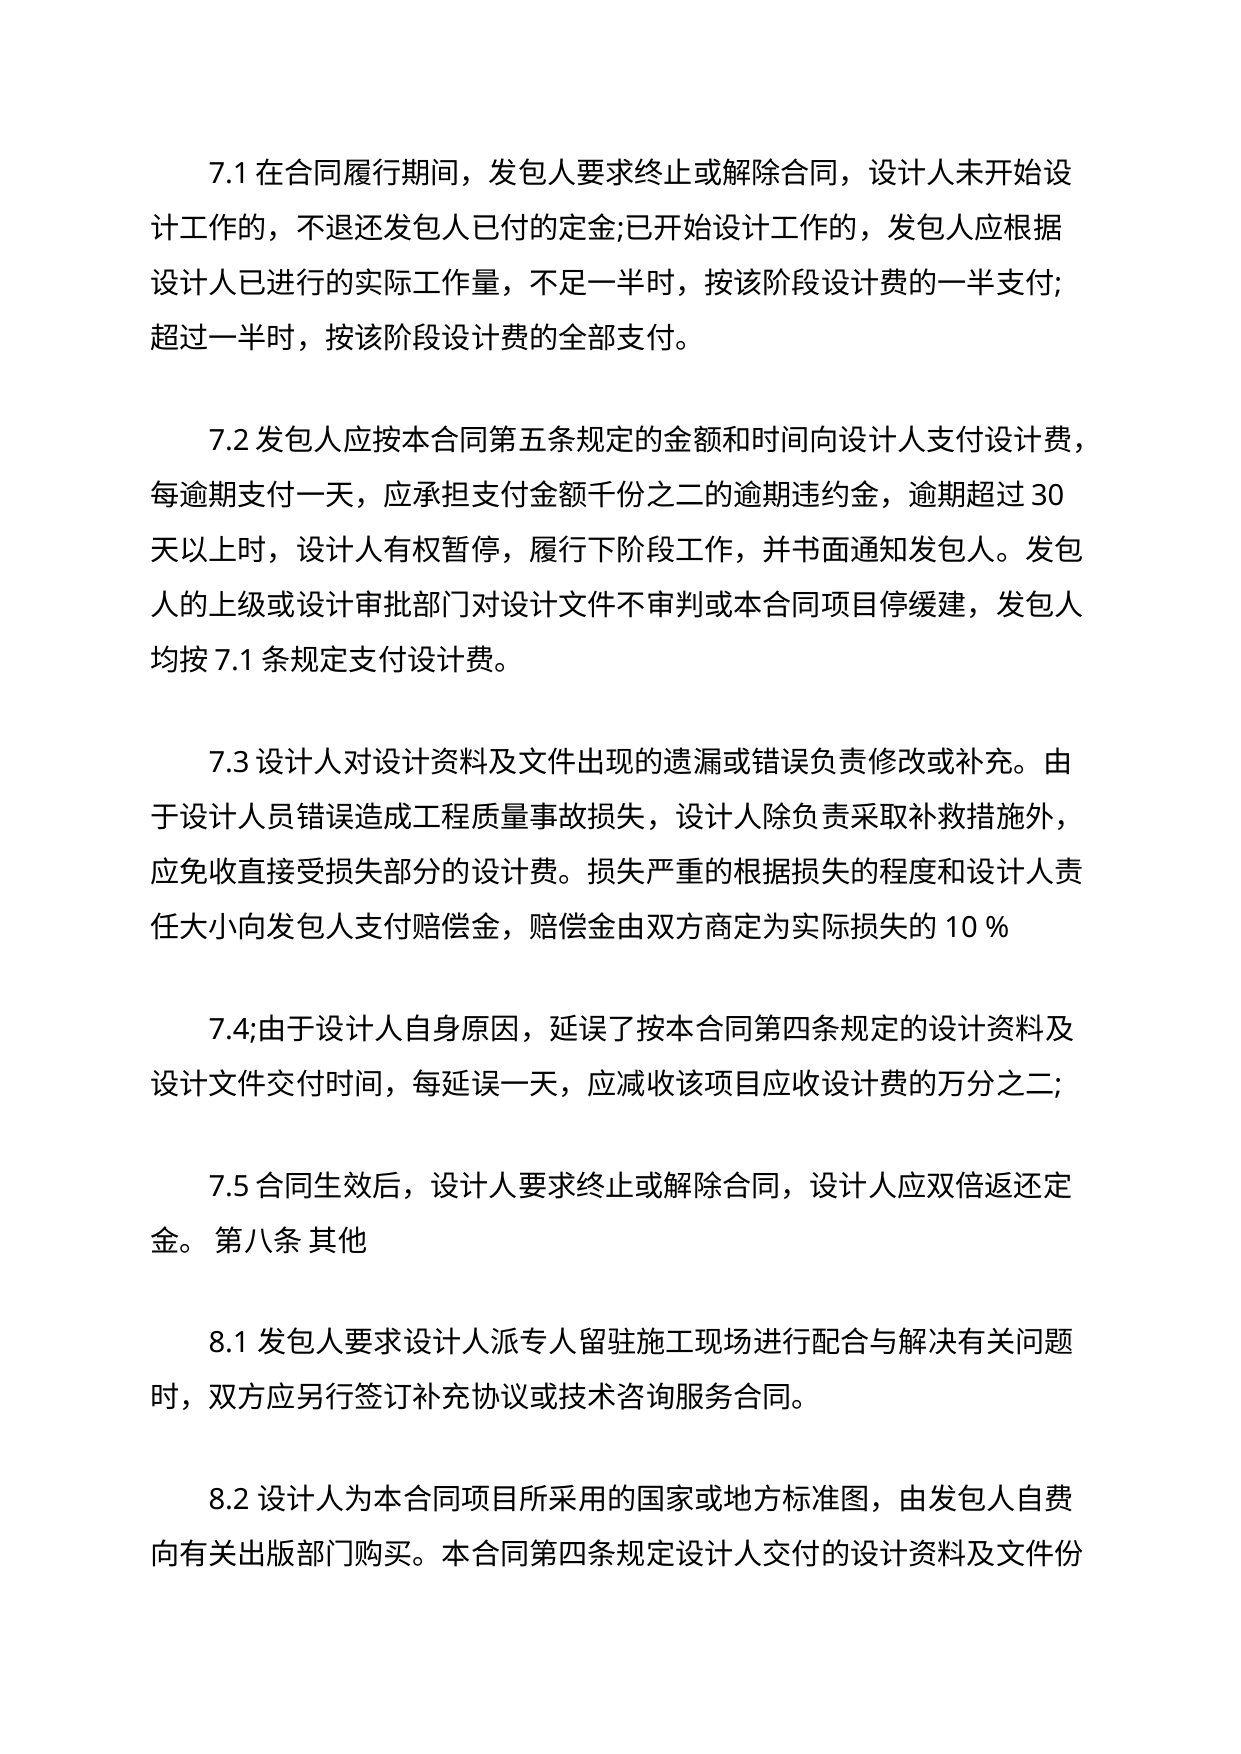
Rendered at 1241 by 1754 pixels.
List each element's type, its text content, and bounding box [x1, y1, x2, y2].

text 7.5合同生效后，设计人要求终止或解除合同，设计人应双倍返还定金。 第八条 其他 [150, 1162, 1090, 1259]
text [150, 1476, 1090, 1573]
text 7.1在合同履行期间，发包人要求终止或解除合同，设计人未开始设计工作的，不退还发包人已付的定金;已开始设计工作的，发包人应根据设计人已进行的实际工作量，不足一半时，按该阶段设计费的一半支付;超过一半时，按该阶段设计费的全部支付。 [150, 150, 1090, 357]
text 7.3设计人对设计资料及文件出现的遗漏或错误负责修改或补充。由于设计人员错误造成工程质量事故损失，设计人除负责采取补救措施外，应免收直接受损失部分的设计费。损失严重的根据损失的程度和设计人责任大小向发包人支付赔偿金，赔偿金由双方商定为实际损失的 10 % [150, 738, 1090, 946]
text 8.1 发包人要求设计人派专人留驻施工现场进行配合与解决有关问题时，双方应另行签订补充协议或技术咨询服务合同。 [150, 1319, 1090, 1416]
text 7.2发包人应按本合同第五条规定的金额和时间向设计人支付设计费，每逾期支付一天，应承担支付金额千份之二的逾期违约金，逾期超过30天以上时，设计人有权暂停，履行下阶段工作，并书面通知发包人。发包人的上级或设计审批部门对设计文件不审判或本合同项目停缓建，发包人均按7.1条规定支付设计费。 [150, 417, 1090, 679]
text 7.4;由于设计人自身原因，延误了按本合同第四条规定的设计资料及设计文件交付时间，每延误一天，应减收该项目应收设计费的万分之二; [150, 1005, 1090, 1103]
